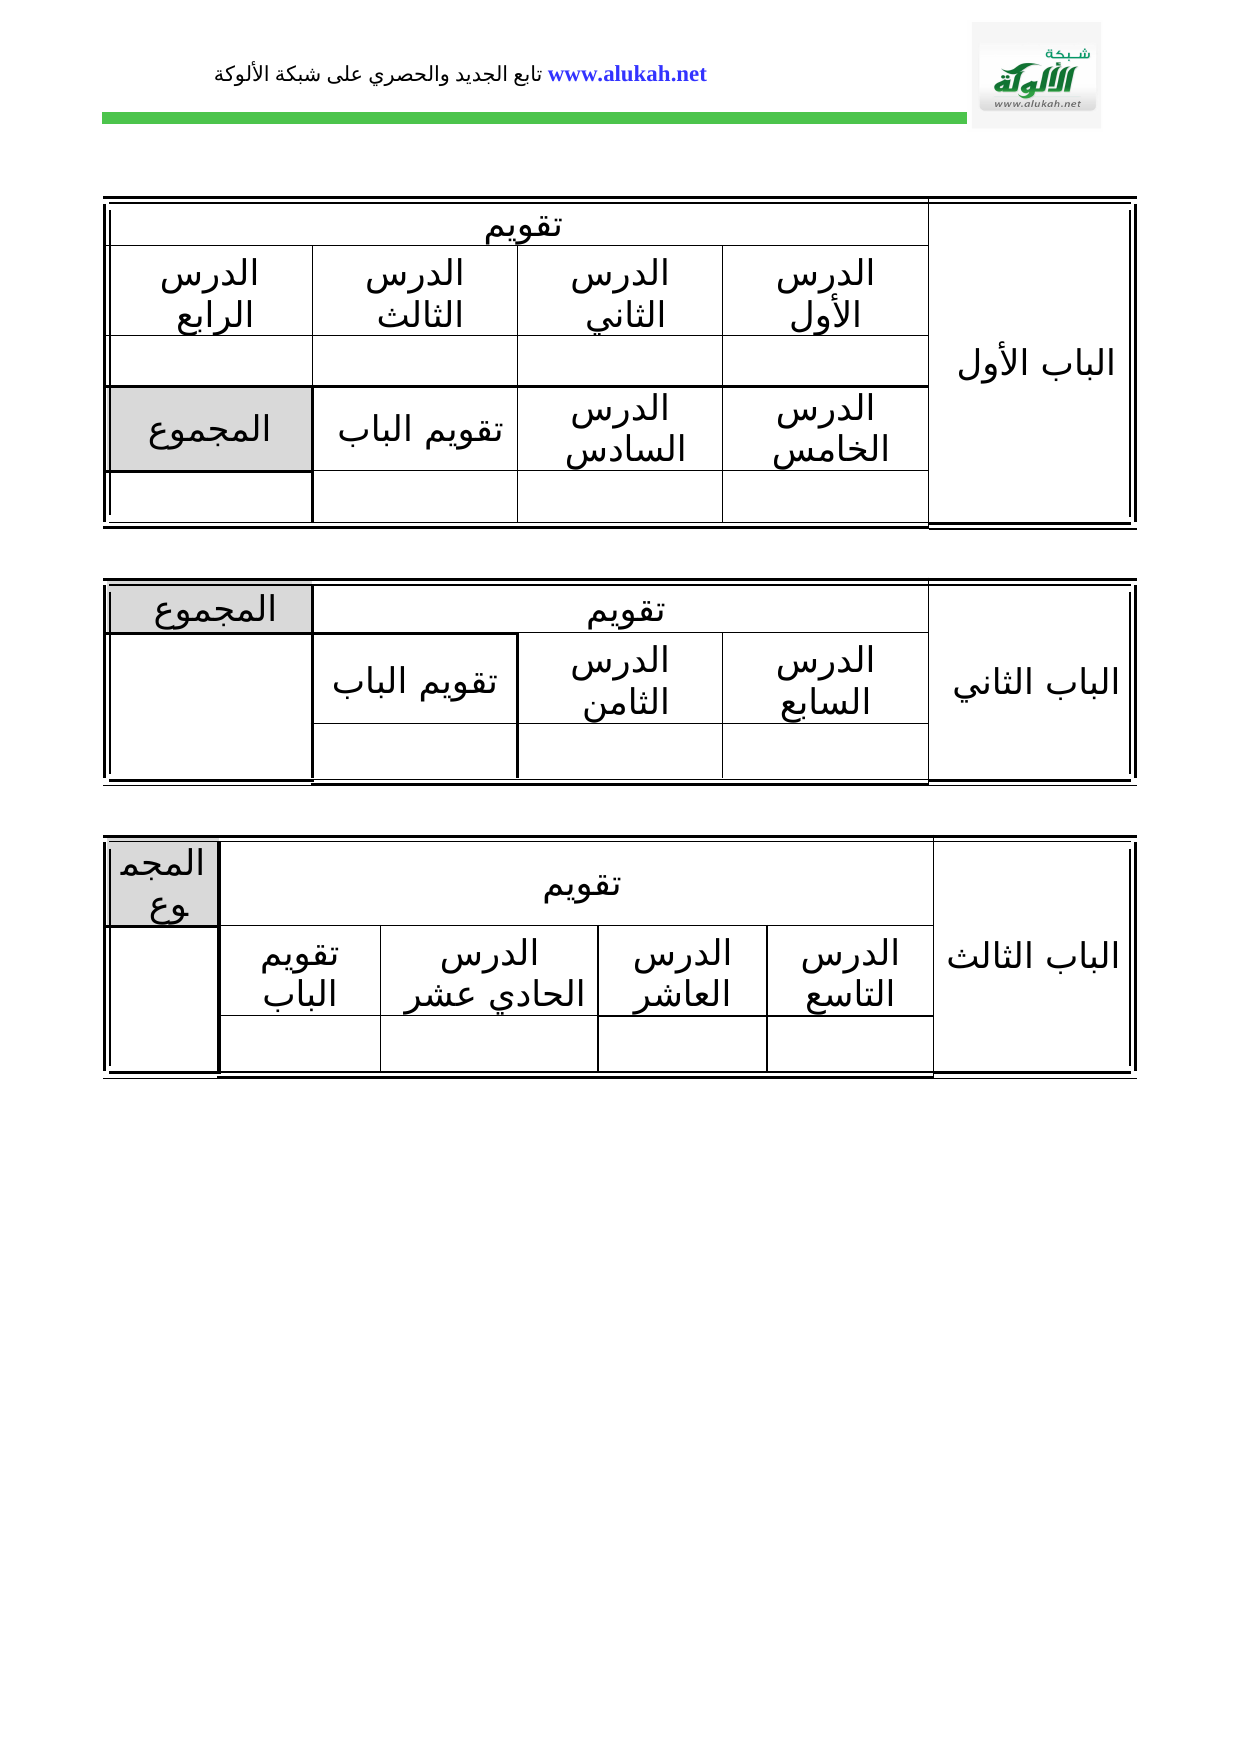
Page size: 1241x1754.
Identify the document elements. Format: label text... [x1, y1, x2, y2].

table_cell تقويم الباب [221, 926, 380, 1015]
table_cell تقويم الباب [314, 388, 517, 470]
table_cell [107, 635, 311, 778]
table_cell الدرس السابع [723, 633, 928, 722]
table_cell [518, 336, 722, 384]
table_header تقويم [107, 199, 928, 245]
table_header تقويم [314, 586, 928, 632]
table_cell [381, 1016, 597, 1071]
table_cell [723, 471, 928, 522]
table_header المجموع [107, 581, 312, 632]
table_header الباب الثاني [929, 581, 1133, 778]
table_cell [768, 1017, 933, 1071]
table_cell [111, 336, 312, 384]
table_header الباب الثالث [934, 838, 1133, 1071]
table_cell [221, 1016, 380, 1071]
table_cell الدرس العاشر [599, 926, 766, 1015]
table_cell الدرس السادس [518, 388, 722, 470]
table_cell الدرس التاسع [768, 926, 933, 1015]
table_cell الدرس الأول [723, 246, 928, 335]
table_cell الدرس الخامس [723, 388, 928, 470]
table_cell تقويم الباب [314, 635, 516, 722]
table_cell المجموع [111, 388, 311, 470]
table_cell الدرس الثالث [313, 246, 517, 335]
table_cell [519, 724, 722, 778]
table_cell [314, 724, 516, 778]
table_cell [107, 473, 311, 522]
table_cell الدرس الحادي عشر [381, 926, 597, 1015]
table_cell الدرس الثاني [518, 246, 722, 335]
table_cell [313, 336, 517, 384]
table_cell [518, 471, 722, 522]
table_cell [723, 336, 928, 384]
table_cell [107, 928, 217, 1071]
table_header تقويم [221, 842, 933, 925]
table_header الباب الأول [929, 199, 1133, 522]
table_cell الدرس الثامن [519, 633, 722, 722]
table_cell [723, 724, 928, 778]
table_cell [314, 471, 517, 522]
table_cell الدرس الرابع [111, 246, 312, 335]
table_cell [599, 1017, 766, 1071]
table_header المجموع [107, 838, 219, 925]
